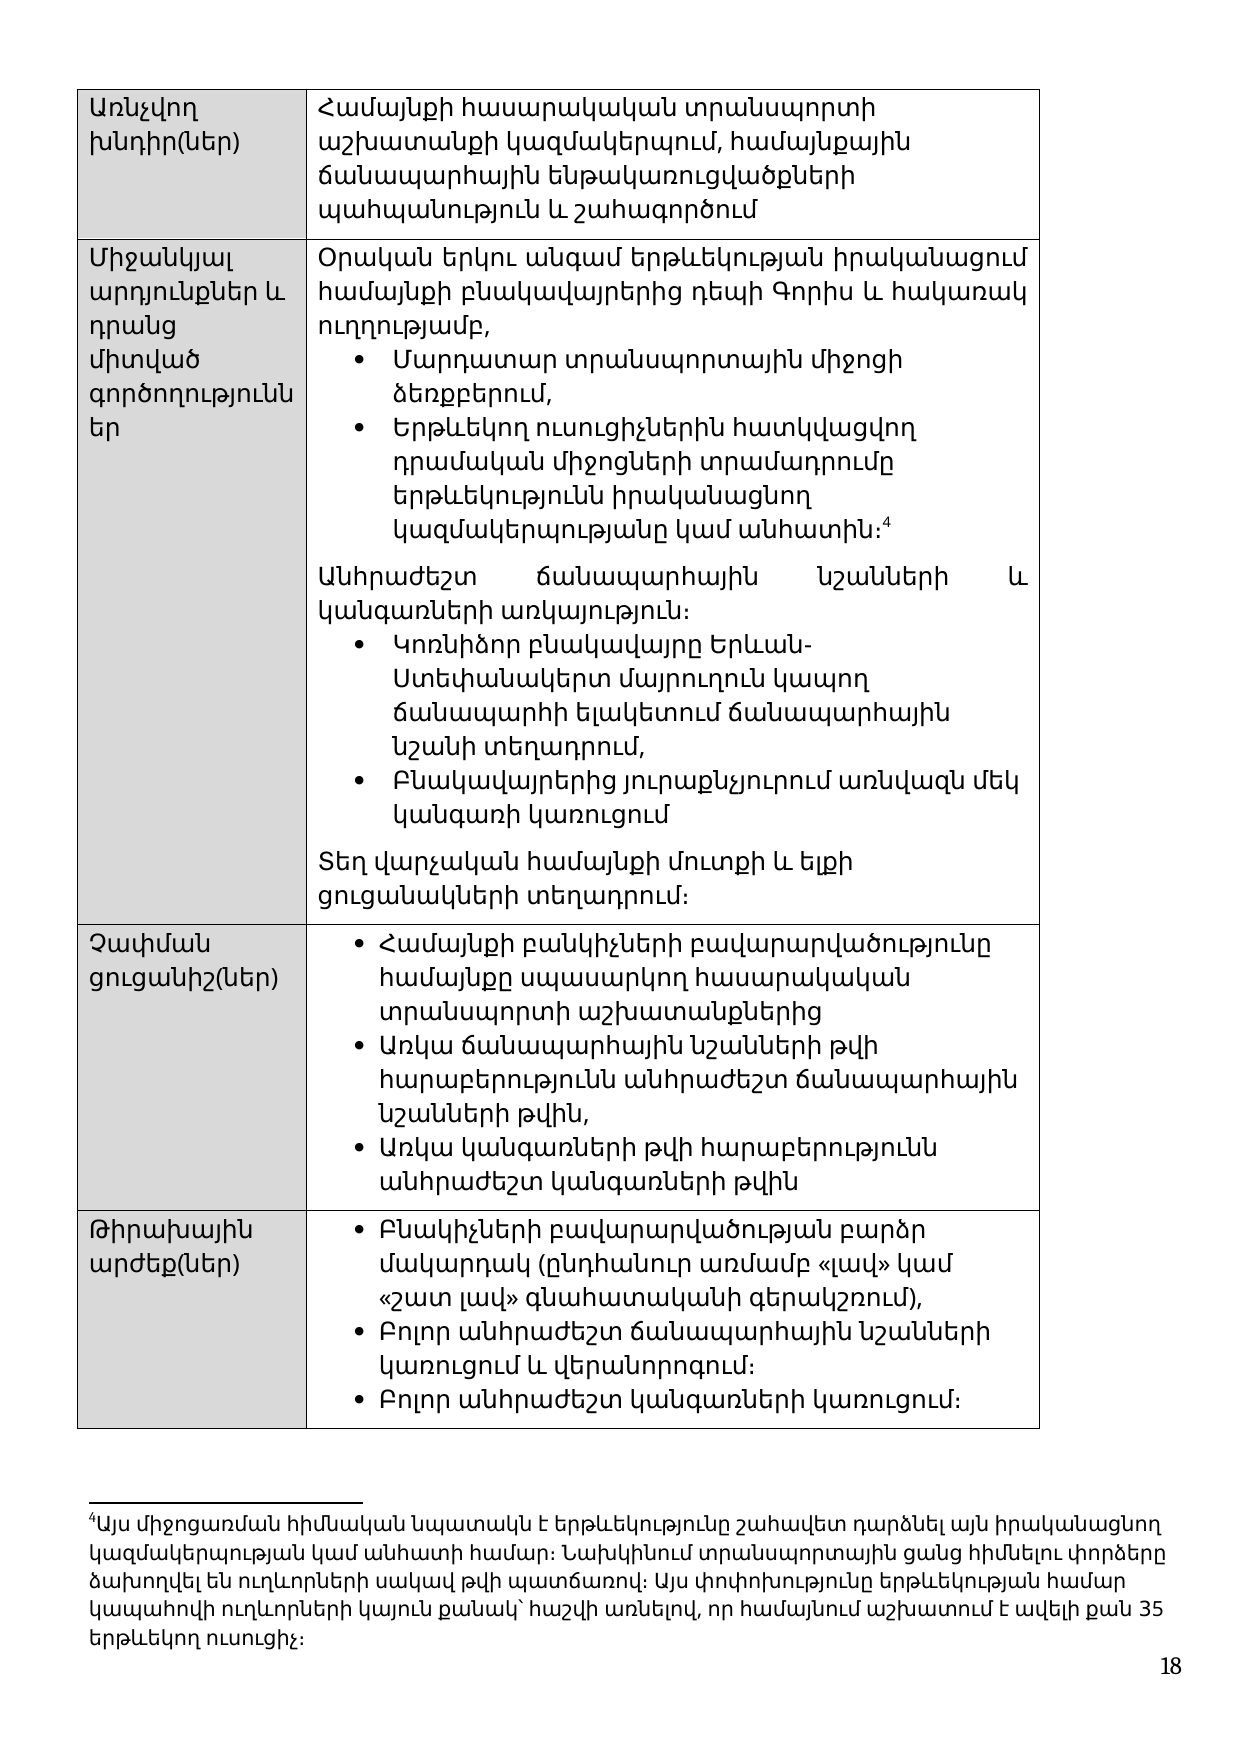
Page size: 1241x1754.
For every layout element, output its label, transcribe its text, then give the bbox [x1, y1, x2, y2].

table_header Համայնքի հասարակական տրանսպորտի աշխատանքի կազմակերպում, համայնքային ճանապարհային ենթակառուցվածքների պահպանություն և շահագործում [307, 90, 1039, 238]
table_header Առնչվող խնդիր(ներ) [78, 90, 306, 238]
table_cell Բնակիչների բավարարվածության բարձր մակարդակ (ընդհանուր առմամբ «լավ» կամ «շատ լավ» գնահատականի գերակշռում), Բոլոր անհրաժեշտ ճանապարհային նշանների կառուցում և վերանորոգում։ Բոլոր անհրաժեշտ կանգառների կառուցում։ [307, 1211, 1039, 1428]
table_cell Միջանկյալ արդյունքներ և դրանց միտված գործողություններ [78, 240, 306, 924]
table_cell Չափման ցուցանիշ(ներ) [78, 925, 306, 1210]
table_cell Համայնքի բանկիչների բավարարվածությունը համայնքը սպասարկող հասարակական տրանսպորտի աշխատանքներից Առկա ճանապարհային նշանների թվի հարաբերությունն անհրաժեշտ ճանապարհային նշանների թվին, Առկա կանգառների թվի հարաբերությունն անհրաժեշտ կանգառների թվին [307, 925, 1039, 1210]
table_cell Օրական երկու անգամ երթևեկության իրականացում համայնքի բնակավայրերից դեպի Գորիս և հակառակ ուղղությամբ, Մարդատար տրանսպորտային միջոցի ձեռքբերում, Երթևեկող ուսուցիչներին հատկվացվող դրամական միջոցների տրամադրումը երթևեկությունն իրականացնող կազմակերպությանը կամ անհատին։ Անհրաժեշտ ճանապարհային նշանների և կանգառների առկայություն։ Կոռնիձոր բնակավայրը Երևան-Ստեփանակերտ մայրուղուն կապող ճանապարհի ելակետում ճանապարհային նշանի տեղադրում, Բնակավայրերից յուրաքնչյուրում առնվազն մեկ կանգառի կառուցում Տեղ վարչական համայնքի մուտքի և ելքի ցուցանակների տեղադրում։ [307, 240, 1039, 924]
table_cell Թիրախային արժեք(ներ) [78, 1211, 306, 1428]
